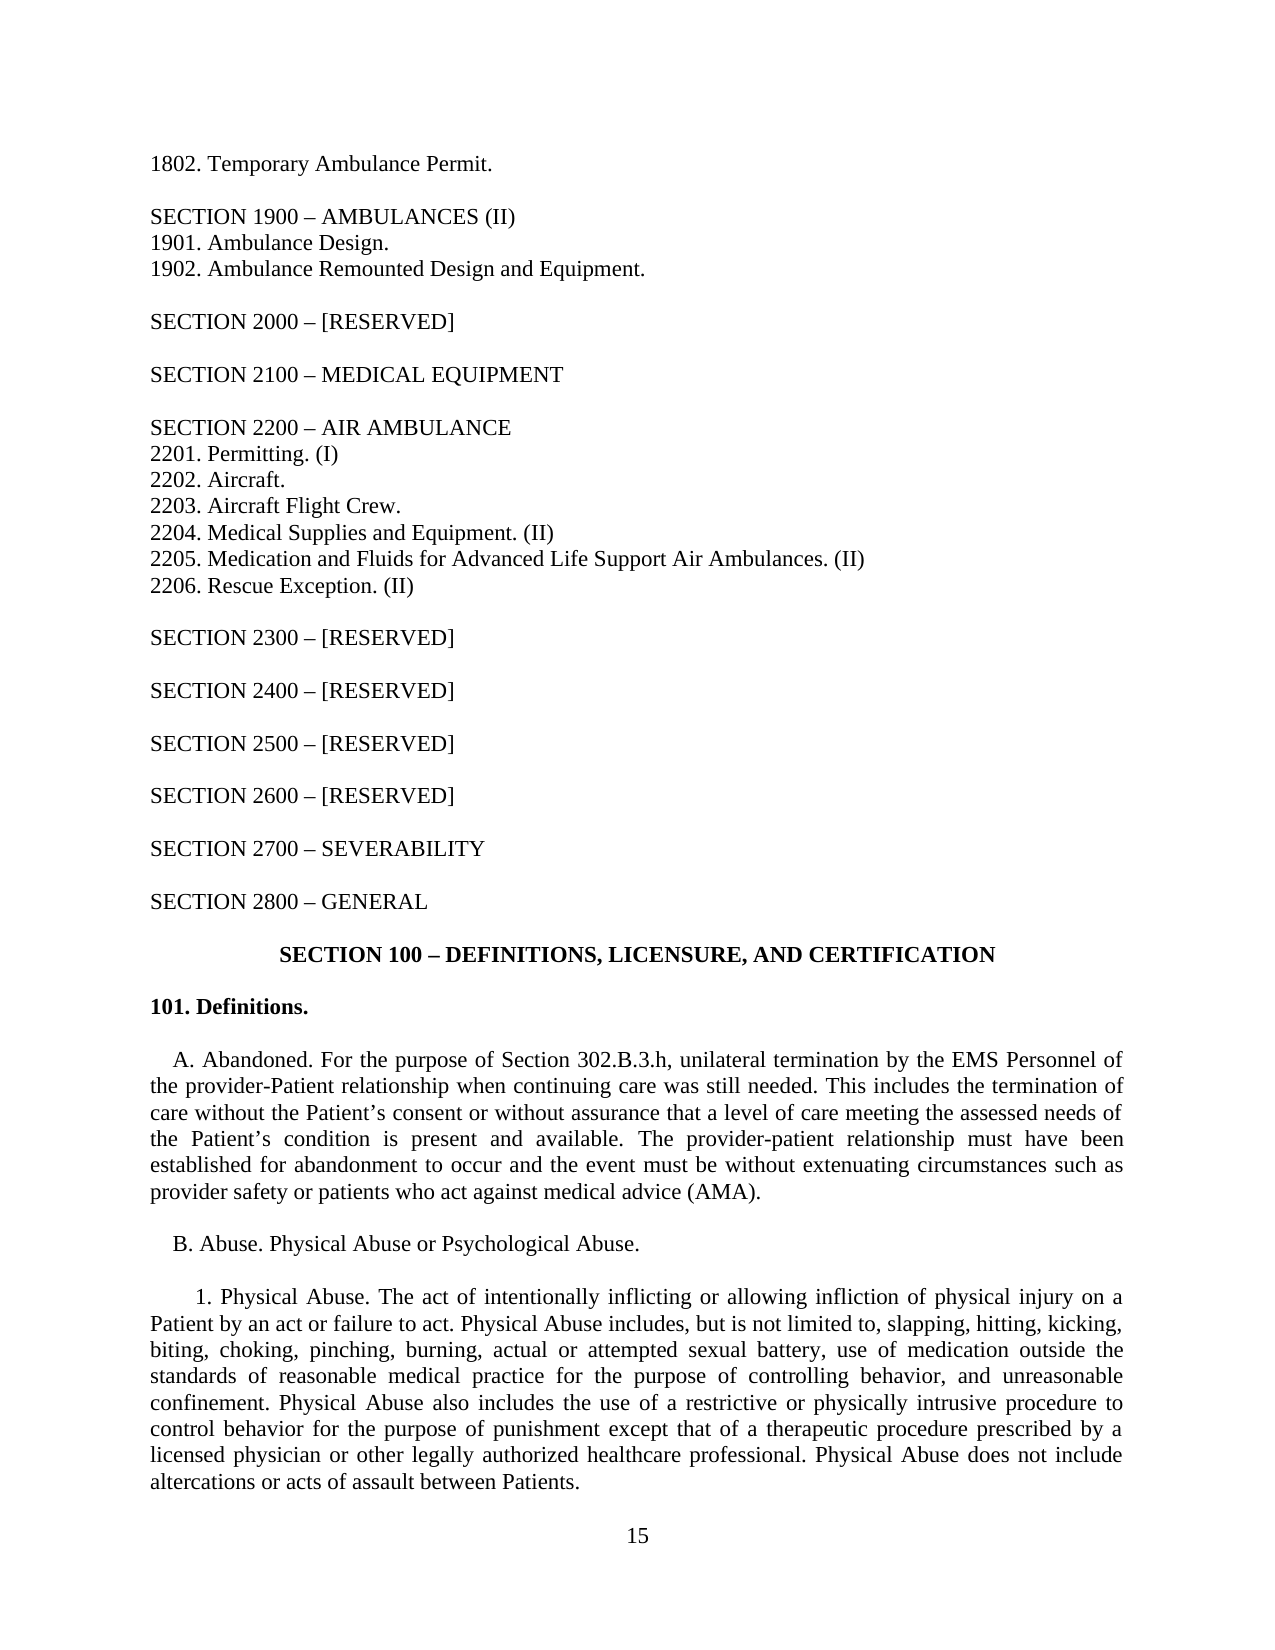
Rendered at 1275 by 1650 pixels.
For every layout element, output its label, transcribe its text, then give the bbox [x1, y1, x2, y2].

text 1802. Temporary Ambulance Permit. [150, 150, 1125, 176]
text 2204. Medical Supplies and Equipment. (II) [150, 519, 1125, 545]
text SECTION 2800 – GENERAL [150, 888, 1125, 914]
text SECTION 2200 – AIR AMBULANCE [150, 413, 1125, 440]
text 1901. Ambulance Design. [150, 229, 1125, 255]
text 1902. Ambulance Remounted Design and Equipment. [150, 255, 1125, 282]
text SECTION 2000 – [RESERVED] [150, 308, 1125, 334]
text SECTION 100 – DEFINITIONS, LICENSURE, AND CERTIFICATION [150, 941, 1125, 967]
text 1. Physical Abuse. The act of intentionally inflicting or allowing infliction of physical injury on a Patient by an act or failure to act. Physical Abuse includes, but is not limited to, slapping, hitting, kicking, biting, choking, pinching, burning, actual or attempted sexual battery, use of medication outside the standards of reasonable medical practice for the purpose of controlling behavior, and unreasonable confinement. Physical Abuse also includes the use of a restrictive or physically intrusive procedure to control behavior for the purpose of punishment except that of a therapeutic procedure prescribed by a licensed physician or other legally authorized healthcare professional. Physical Abuse does not include altercations or acts of assault between Patients. [150, 1283, 1125, 1494]
text 2203. Aircraft Flight Crew. [150, 493, 1125, 519]
text A. Abandoned. For the purpose of Section 302.B.3.h, unilateral termination by the EMS Personnel of the provider-Patient relationship when continuing care was still needed. This includes the termination of care without the Patient’s consent or without assurance that a level of care meeting the assessed needs of the Patient’s condition is present and available. The provider-patient relationship must have been established for abandonment to occur and the event must be without extenuating circumstances such as provider safety or patients who act against medical advice (AMA). [150, 1046, 1125, 1204]
text SECTION 2500 – [RESERVED] [150, 730, 1125, 756]
text SECTION 2300 – [RESERVED] [150, 624, 1125, 651]
text 101. Definitions. [150, 993, 1125, 1020]
text SECTION 2700 – SEVERABILITY [150, 835, 1125, 862]
text 2202. Aircraft. [150, 466, 1125, 493]
text SECTION 2600 – [RESERVED] [150, 782, 1125, 809]
text B. Abuse. Physical Abuse or Psychological Abuse. [150, 1231, 1125, 1257]
text SECTION 1900 – AMBULANCES (II) [150, 203, 1125, 229]
text 2201. Permitting. (I) [150, 440, 1125, 466]
text 2205. Medication and Fluids for Advanced Life Support Air Ambulances. (II) [150, 545, 1125, 572]
text SECTION 2100 – MEDICAL EQUIPMENT [150, 361, 1125, 387]
text 2206. Rescue Exception. (II) [150, 572, 1125, 598]
text SECTION 2400 – [RESERVED] [150, 677, 1125, 703]
